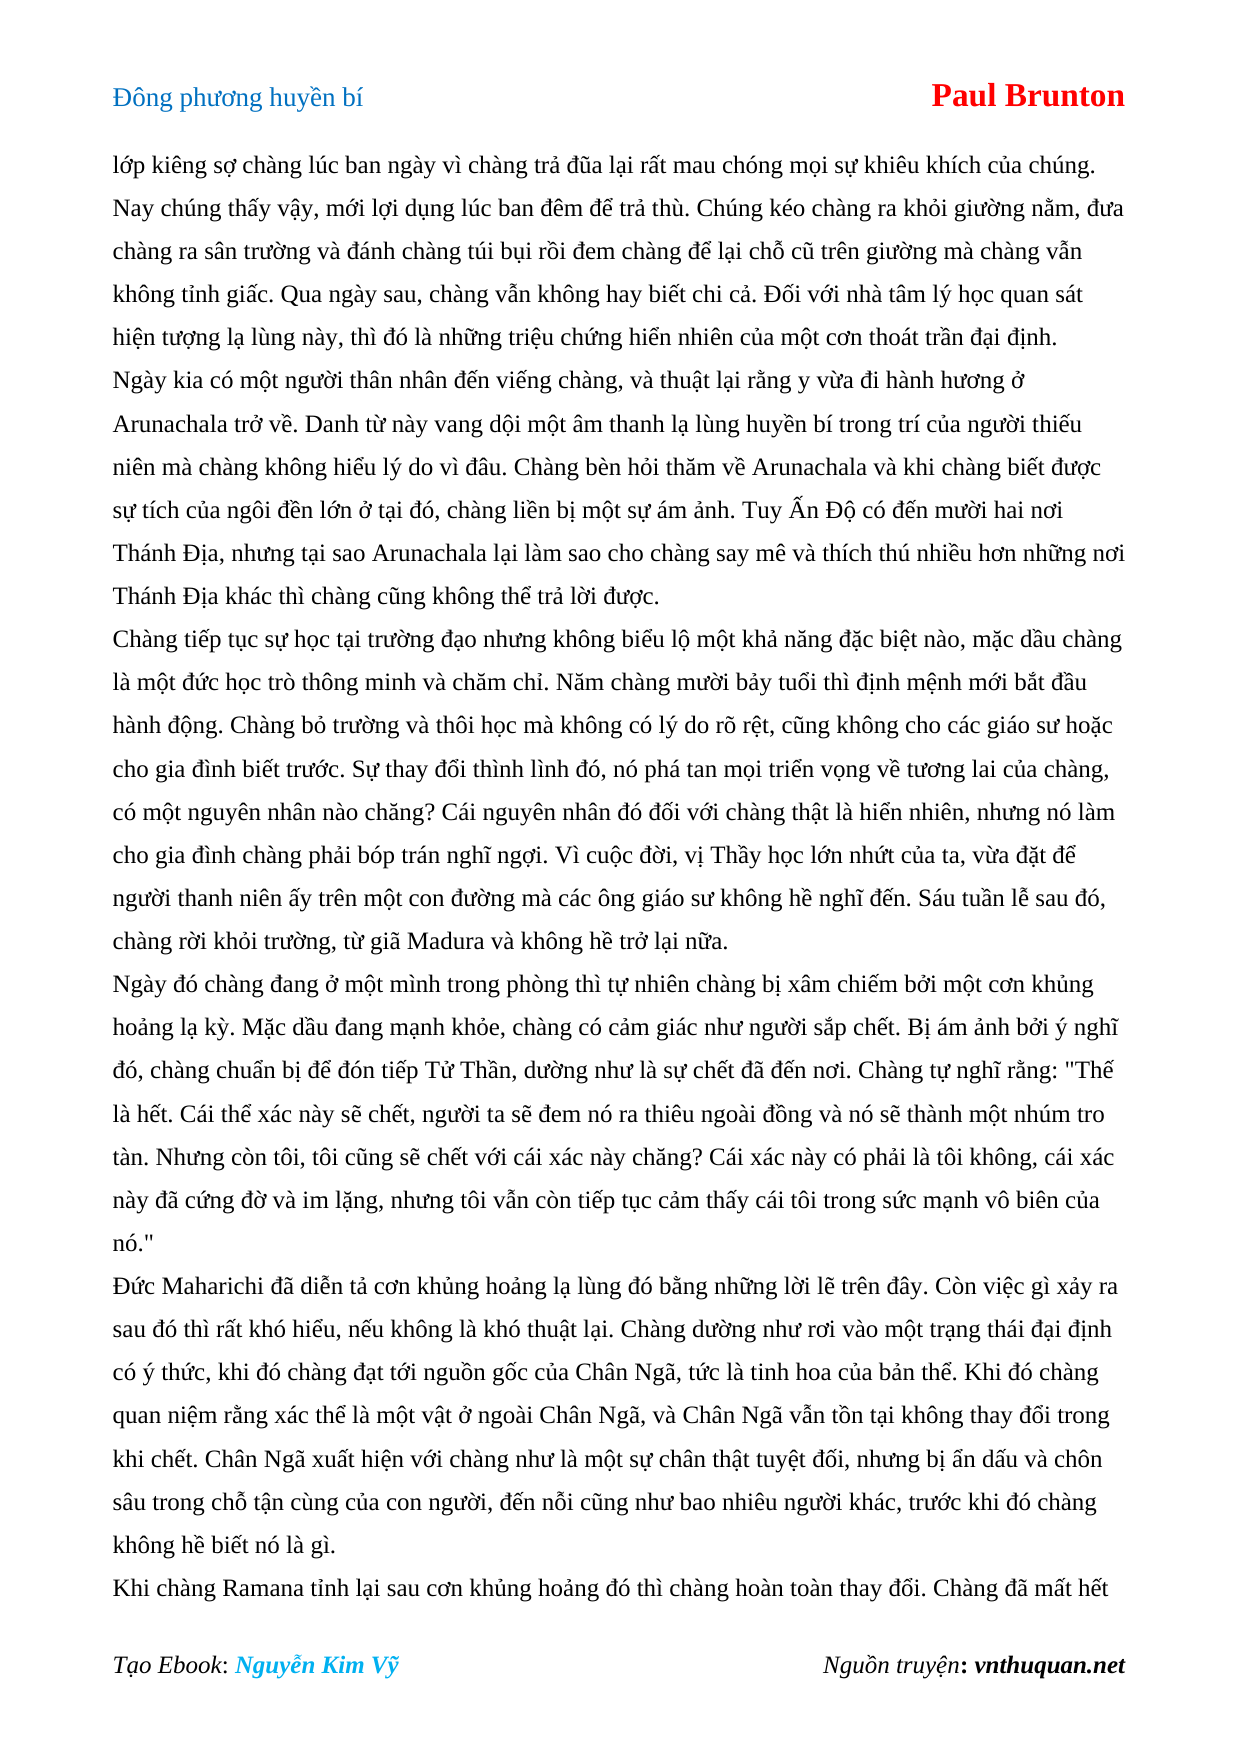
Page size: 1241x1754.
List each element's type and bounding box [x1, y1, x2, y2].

text [112, 150, 1128, 1602]
